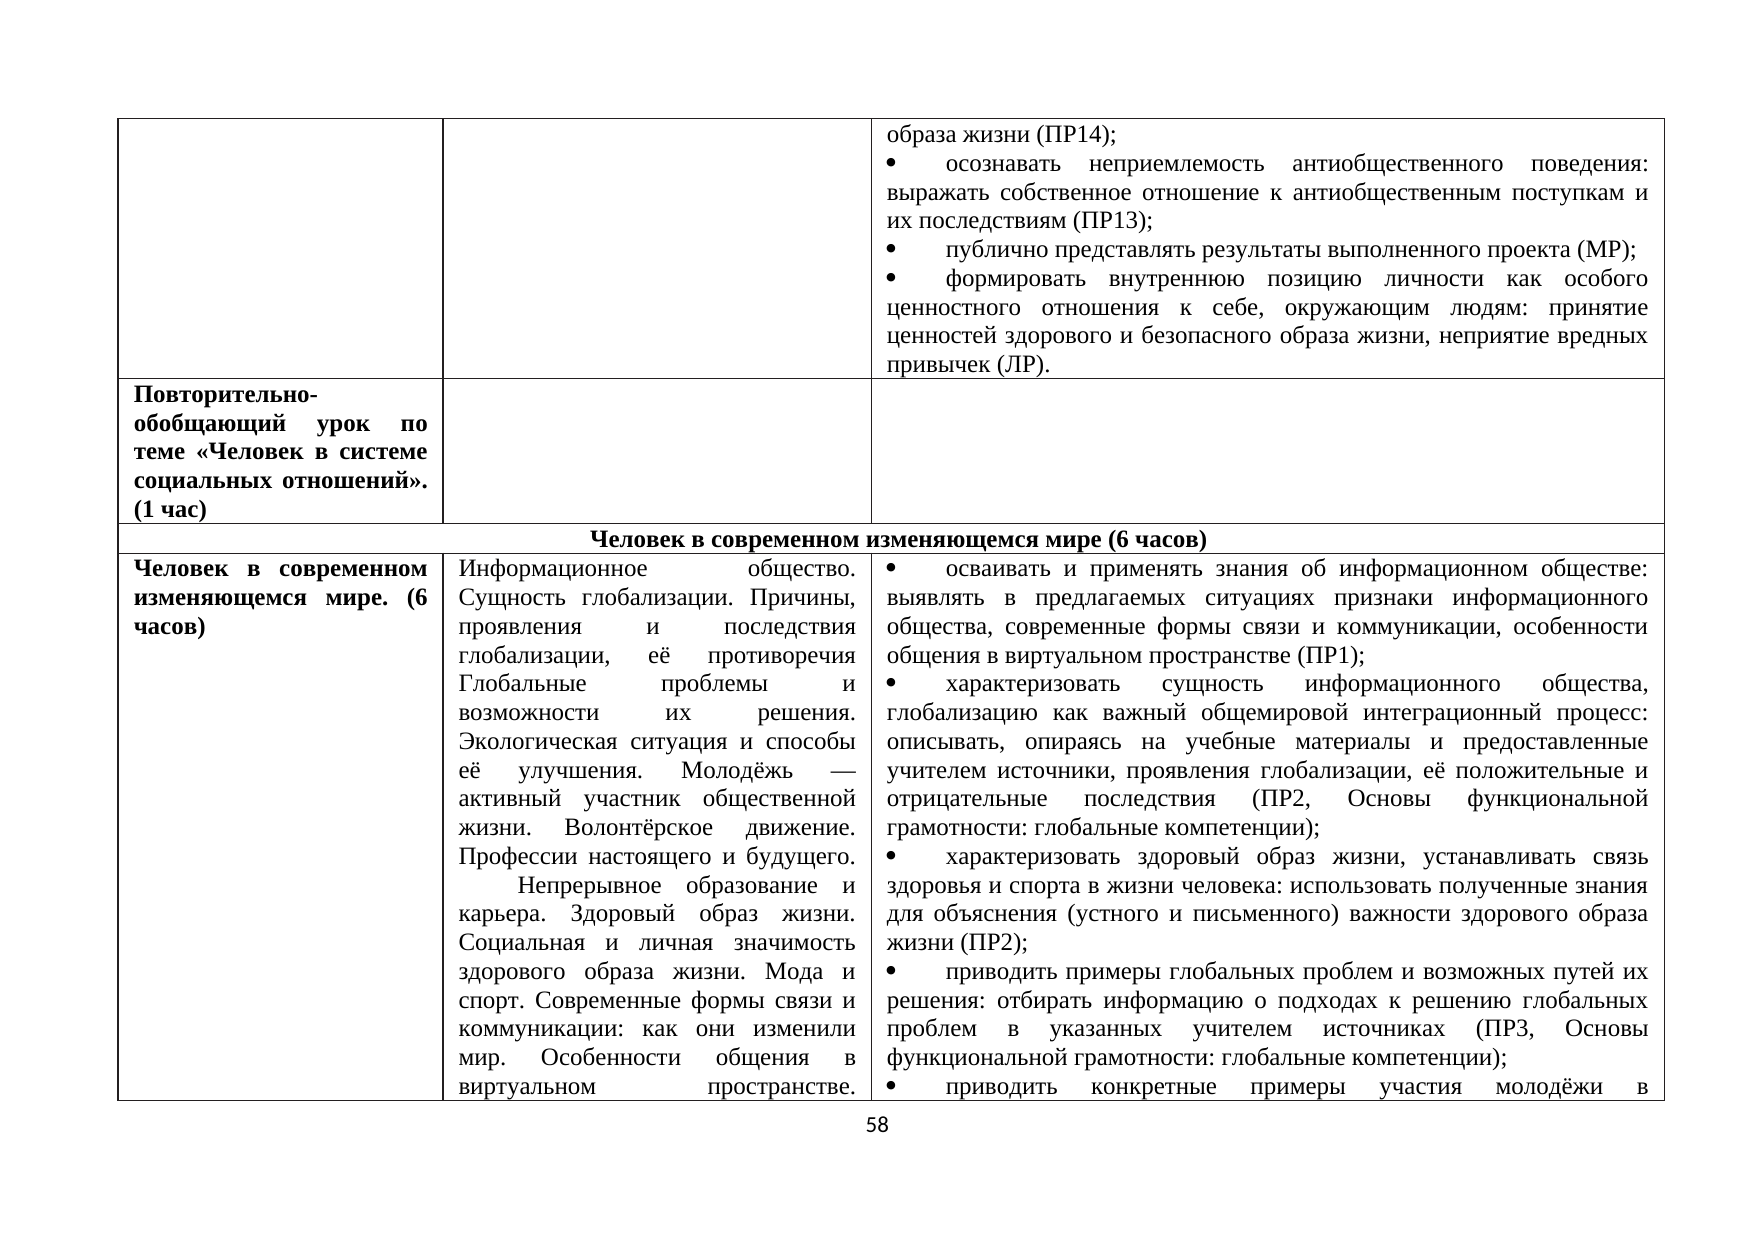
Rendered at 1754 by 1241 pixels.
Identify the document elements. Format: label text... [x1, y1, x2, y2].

table_cell [444, 379, 871, 523]
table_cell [872, 554, 1664, 1100]
table_cell Человек в современном изменяющемся мире (6 часов) [119, 524, 1664, 552]
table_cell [119, 119, 442, 378]
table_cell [119, 554, 442, 1100]
table_cell Повторительно-обобщающий урок по теме «Человек в системе социальных отношений». (1 час) [119, 379, 442, 523]
table_cell [872, 379, 1664, 523]
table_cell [444, 554, 871, 1100]
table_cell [872, 119, 1664, 378]
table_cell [444, 119, 871, 378]
